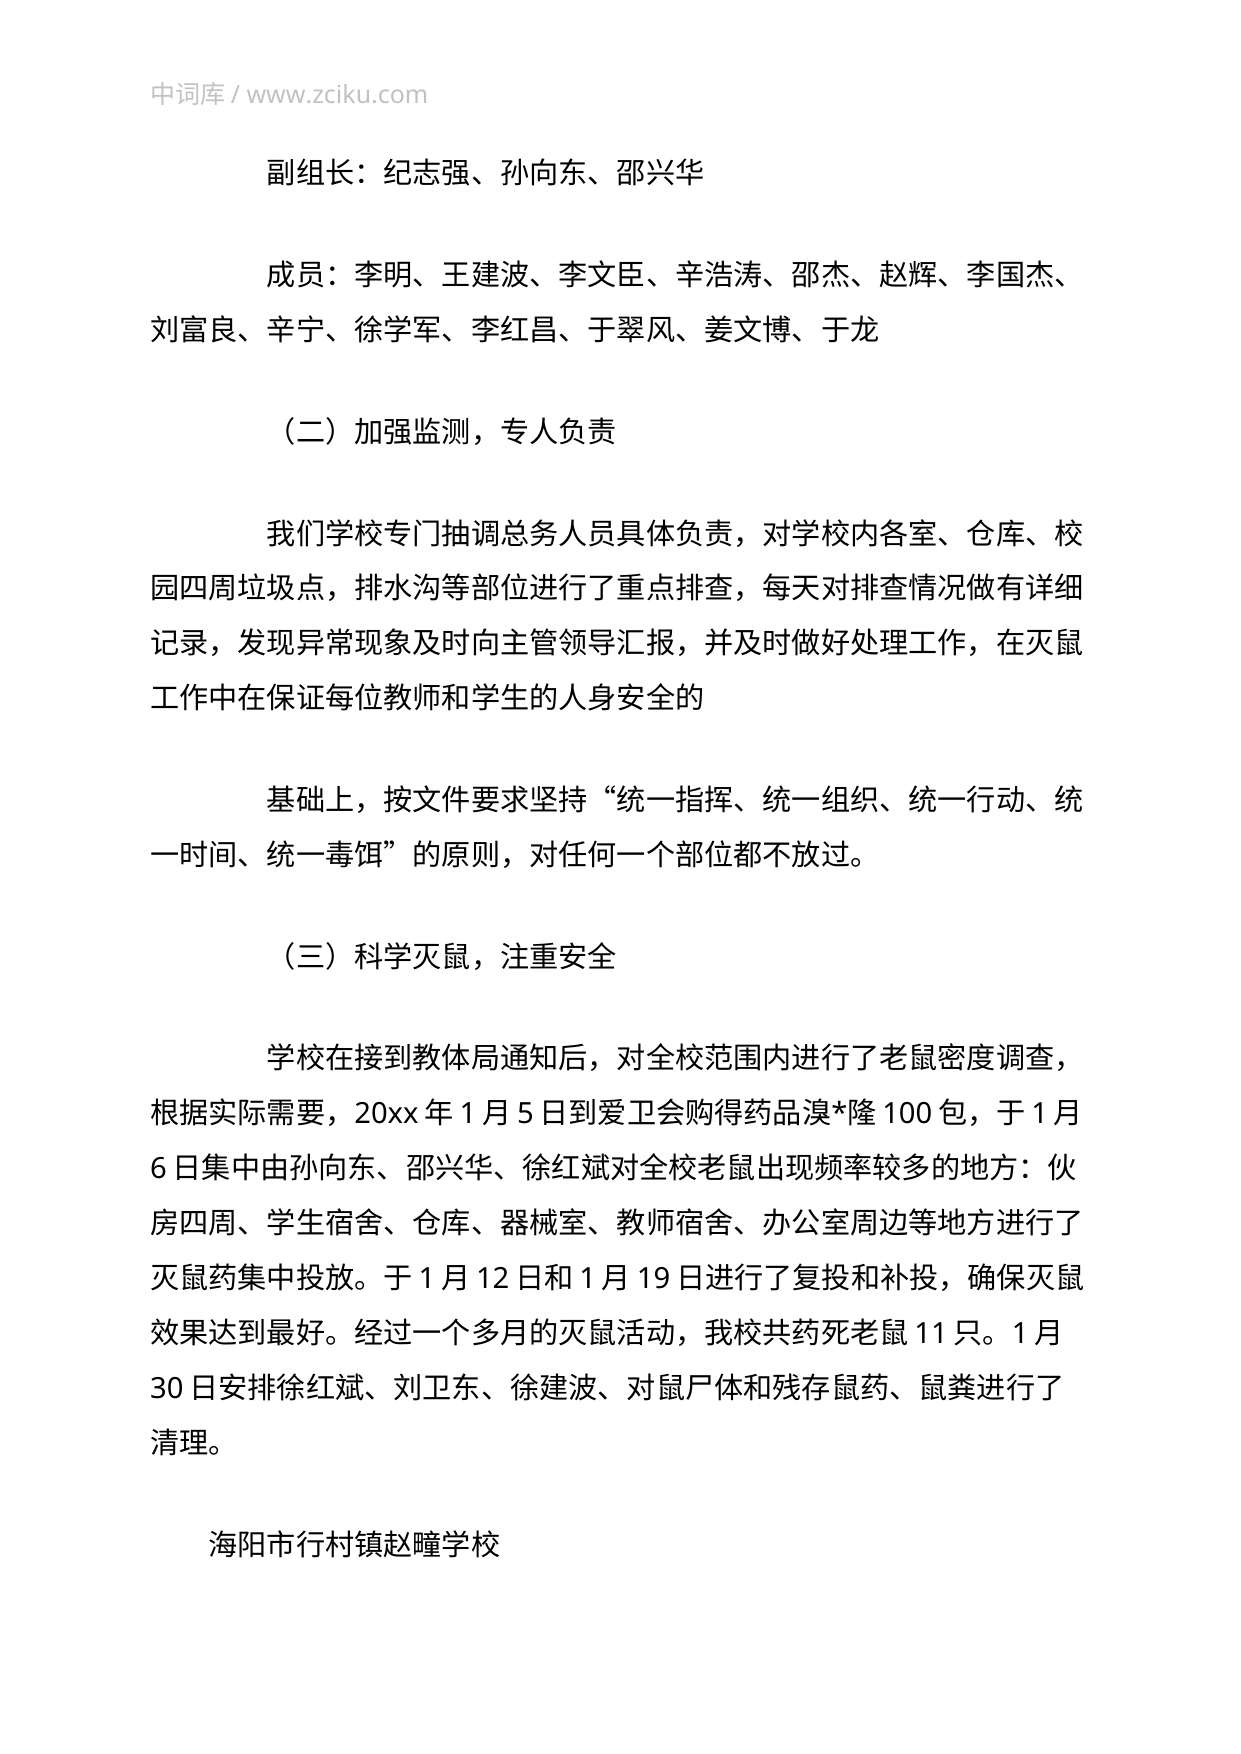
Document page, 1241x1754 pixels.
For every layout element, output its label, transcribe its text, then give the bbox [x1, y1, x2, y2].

text （三）科学灭鼠，注重安全 [150, 933, 1090, 976]
text 成员：李明、王建波、李文臣、辛浩涛、邵杰、赵辉、李国杰、刘富良、辛宁、徐学军、李红昌、于翠风、姜文博、于龙 [150, 252, 1090, 349]
text 副组长：纪志强、孙向东、邵兴华 [150, 150, 1090, 192]
text 基础上，按文件要求坚持“统一指挥、统一组织、统一行动、统一时间、统一毒饵”的原则，对任何一个部位都不放过。 [150, 777, 1090, 874]
text 海阳市行村镇赵疃学校 [150, 1522, 1090, 1564]
text （二）加强监测，专人负责 [150, 408, 1090, 451]
text 我们学校专门抽调总务人员具体负责，对学校内各室、仓库、校园四周垃圾点，排水沟等部位进行了重点排查，每天对排查情况做有详细记录，发现异常现象及时向主管领导汇报，并及时做好处理工作，在灭鼠工作中在保证每位教师和学生的人身安全的 [150, 510, 1090, 717]
text 学校在接到教体局通知后，对全校范围内进行了老鼠密度调查，根据实际需要，20xx年1月5日到爱卫会购得药品溴*隆100包，于1月6日集中由孙向东、邵兴华、徐红斌对全校老鼠出现频率较多的地方：伙房四周、学生宿舍、仓库、器械室、教师宿舍、办公室周边等地方进行了灭鼠药集中投放。于1月12日和1月19日进行了复投和补投，确保灭鼠效果达到最好。经过一个多月的灭鼠活动，我校共药死老鼠11只。1月30日安排徐红斌、刘卫东、徐建波、对鼠尸体和残存鼠药、鼠粪进行了清理。 [150, 1035, 1090, 1462]
